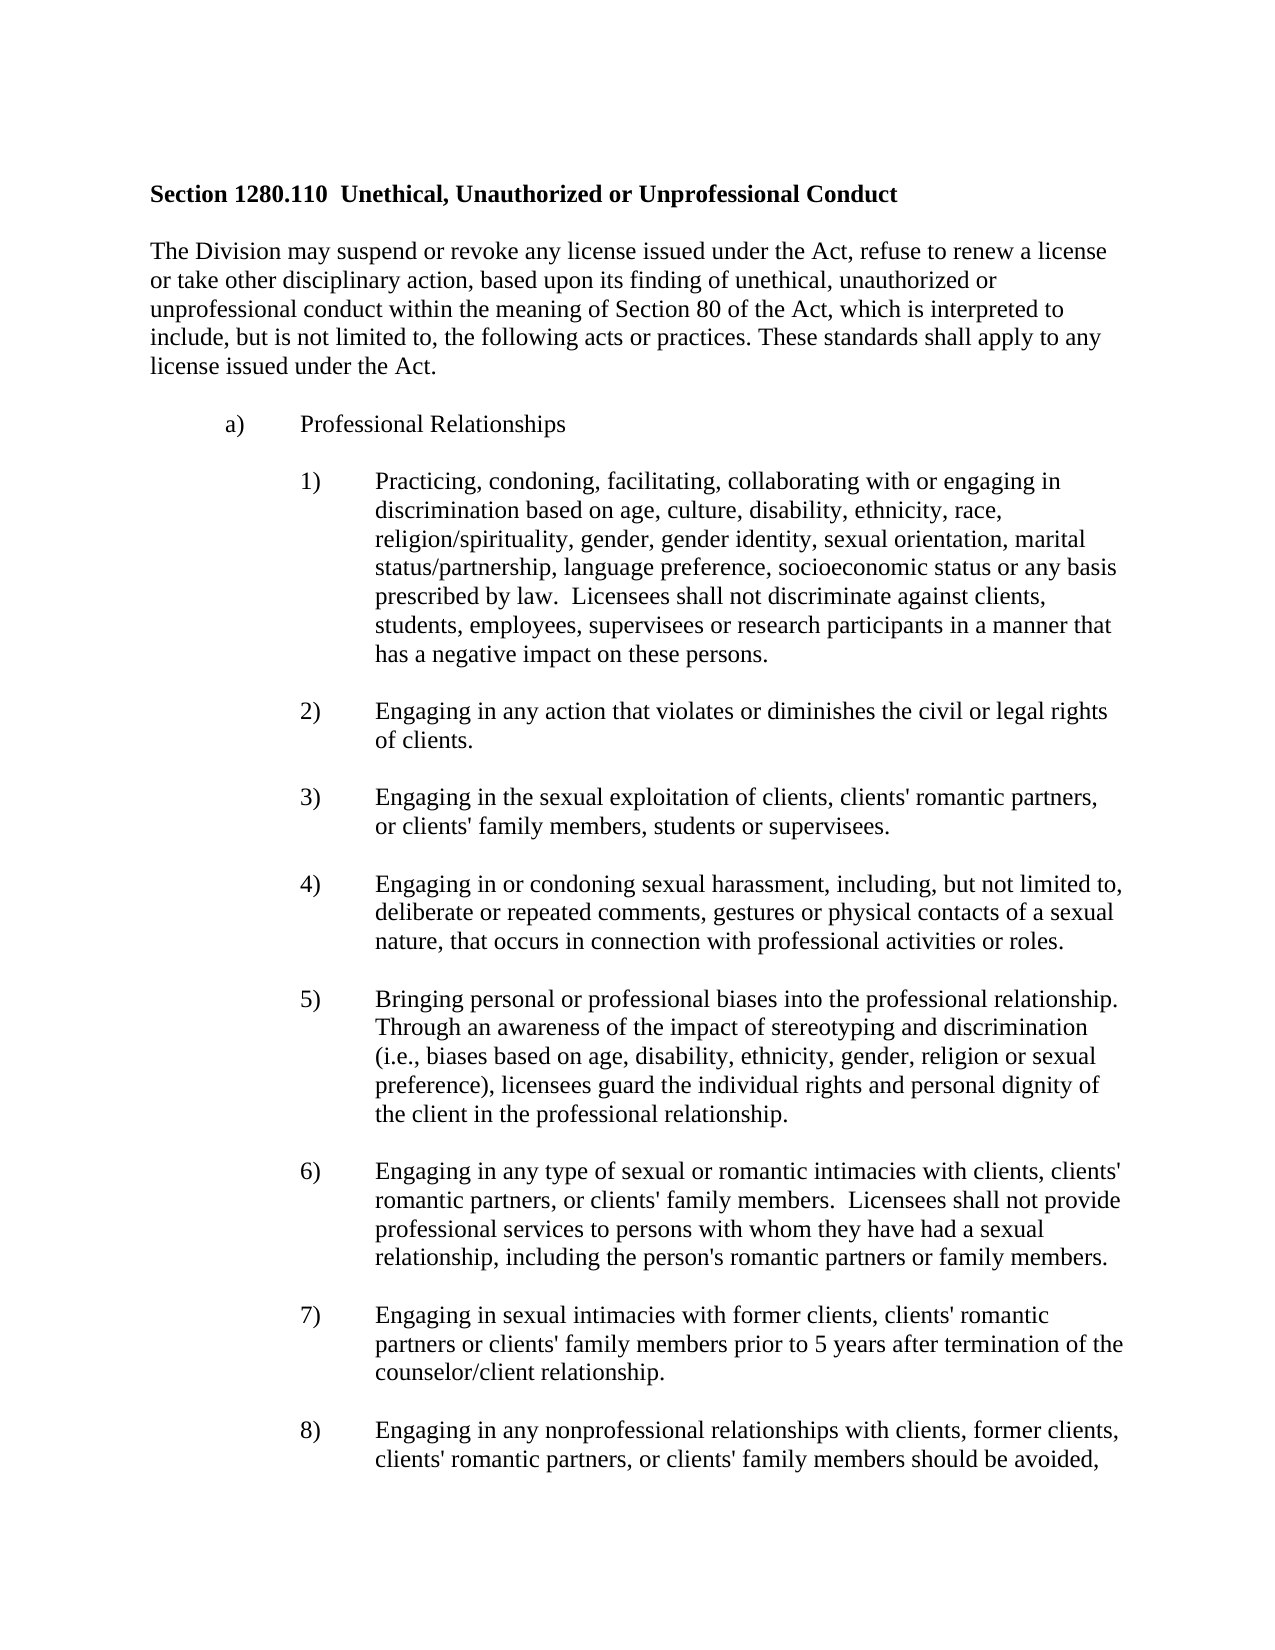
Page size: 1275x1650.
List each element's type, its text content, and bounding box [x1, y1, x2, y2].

text 5) Bringing personal or professional biases into the professional relationship. Through an awareness of the impact of stereotyping and discrimination (i.e., biases based on age, disability, ethnicity, gender, religion or sexual preference), licensees guard the individual rights and personal dignity of the client in the professional relationship. [300, 984, 1125, 1127]
text 7) Engaging in sexual intimacies with former clients, clients' romantic partners or clients' family members prior to 5 years after termination of the counselor/client relationship. [300, 1300, 1125, 1386]
text Section 1280.110 Unethical, Unauthorized or Unprofessional Conduct [150, 179, 1125, 207]
text 6) Engaging in any type of sexual or romantic intimacies with clients, clients' romantic partners, or clients' family members. Licensees shall not provide professional services to persons with whom they have had a sexual relationship, including the person's romantic partners or family members. [300, 1156, 1125, 1271]
text a) Professional Relationships [150, 409, 1125, 437]
text 1) Practicing, condoning, facilitating, collaborating with or engaging in discrimination based on age, culture, disability, ethnicity, race, religion/spirituality, gender, gender identity, sexual orientation, marital status/partnership, language preference, socioeconomic status or any basis prescribed by law. Licensees shall not discriminate against clients, students, employees, supervisees or research participants in a manner that has a negative impact on these persons. [300, 466, 1125, 667]
text 3) Engaging in the sexual exploitation of clients, clients' romantic partners, or clients' family members, students or supervisees. [300, 782, 1125, 840]
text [300, 1415, 1125, 1472]
text The Division may suspend or revoke any license issued under the Act, refuse to renew a license or take other disciplinary action, based upon its finding of unethical, unauthorized or unprofessional conduct within the meaning of Section 80 of the Act, which is interpreted to include, but is not limited to, the following acts or practices. These standards shall apply to any license issued under the Act. [150, 236, 1125, 380]
text 2) Engaging in any action that violates or diminishes the civil or legal rights of clients. [300, 696, 1125, 754]
text 4) Engaging in or condoning sexual harassment, including, but not limited to, deliberate or repeated comments, gestures or physical contacts of a sexual nature, that occurs in connection with professional activities or roles. [300, 869, 1125, 955]
